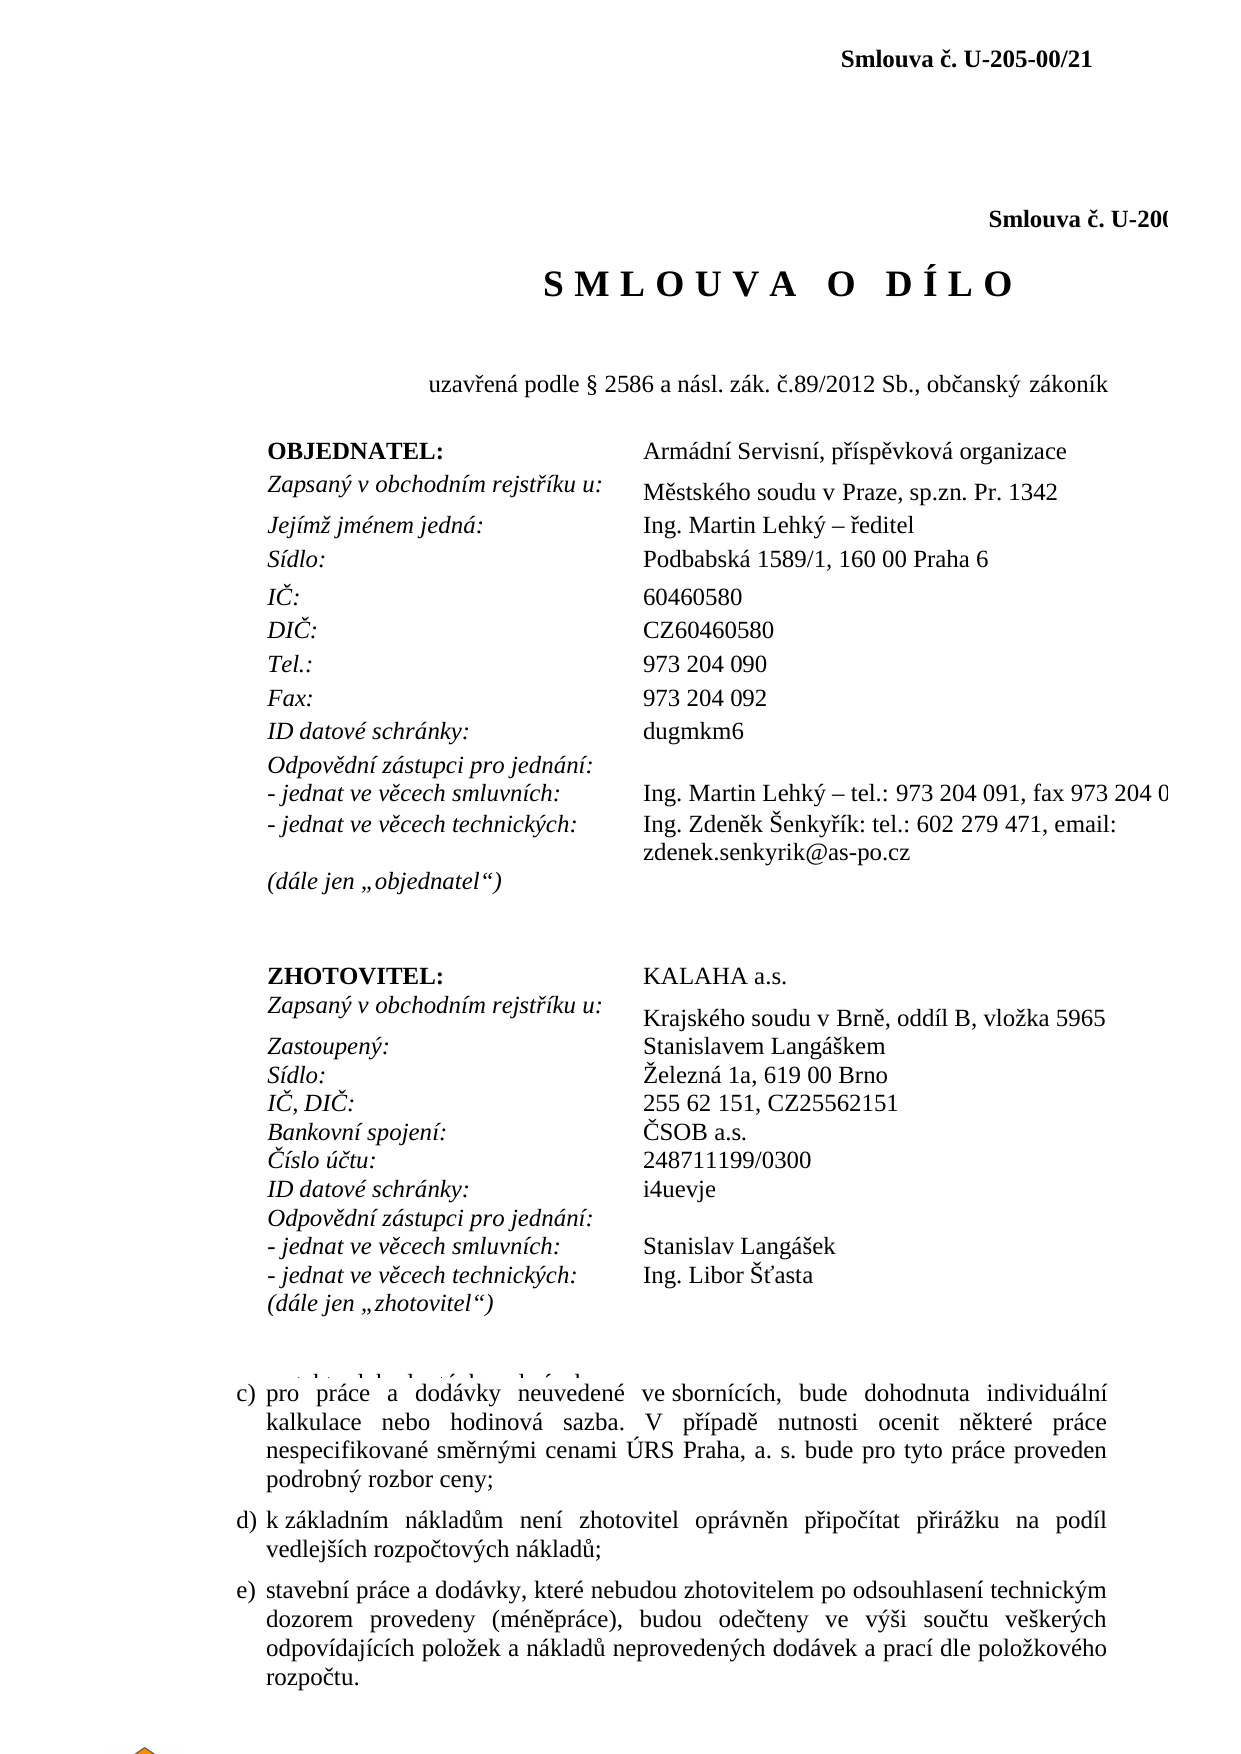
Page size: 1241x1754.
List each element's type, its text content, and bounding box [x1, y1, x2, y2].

list k základním nákladům není zhotovitel oprávněn připočítat přirážku na podíl vedlejších rozpočtových nákladů; [236, 1506, 1107, 1563]
list stavební práce a dodávky, které nebudou zhotovitelem po odsouhlasení technickým dozorem provedeny (méněpráce), budou odečteny ve výši součtu veškerých odpovídajících položek a nákladů neprovedených dodávek a prací dle položkového rozpočtu. [236, 1576, 1107, 1691]
picture [109, 1744, 180, 1754]
list pro práce a dodávky neuvedené ve sbornících, bude dohodnuta individuální kalkulace nebo hodinová sazba. V případě nutnosti ocenit některé práce nespecifikované směrnými cenami ÚRS Praha, a. s. bude pro tyto práce proveden podrobný rozbor ceny; [236, 1378, 1107, 1493]
